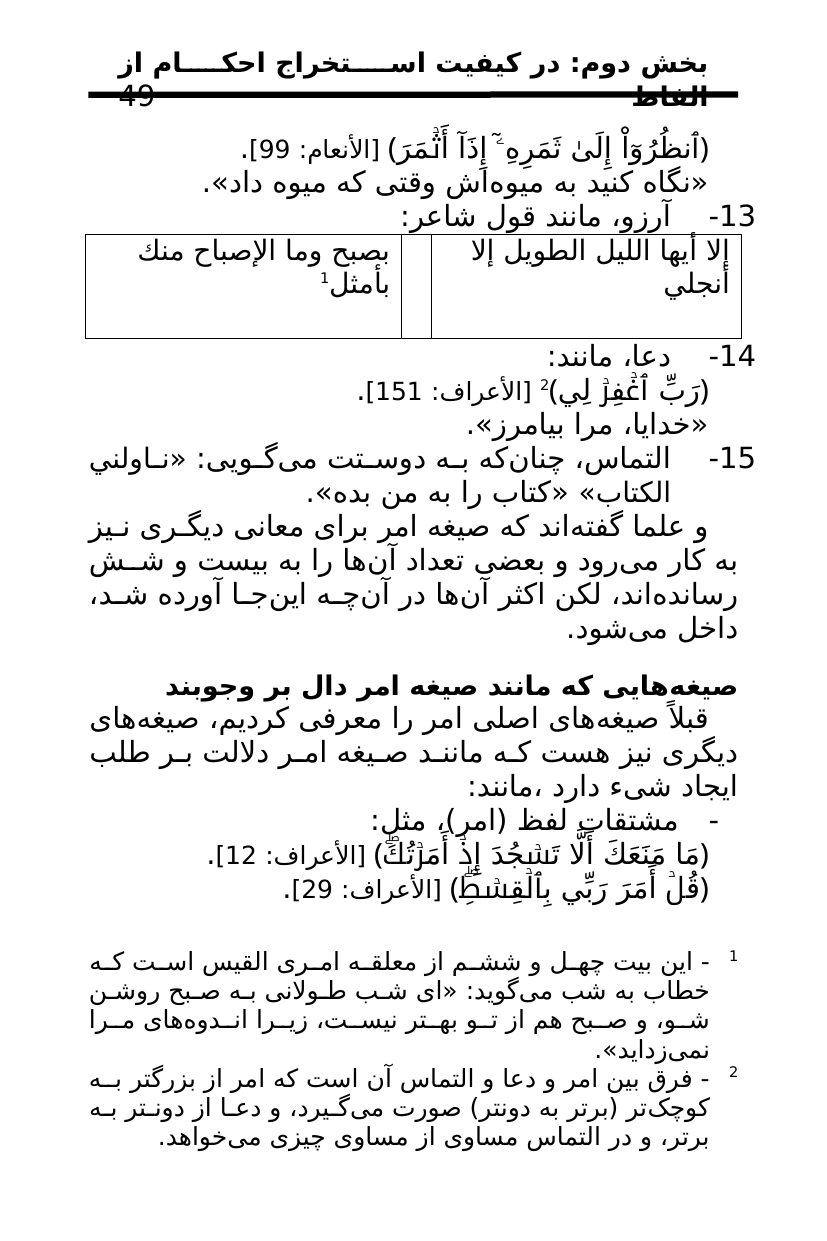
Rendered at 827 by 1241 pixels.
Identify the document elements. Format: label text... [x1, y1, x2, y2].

text قبلاً صیغه‌های اصلی امر را معرفی کردیم، صیغه‌های دیگری نیز هست که مانند صیغه امر دلالت بر طلب ایجاد شیء دارد ،مانند‌: [89, 701, 738, 803]
list التماس، چنان‌که به دوستت می‌گویی‌: «ناولني الکتاب» «کتاب را به من بده». [89, 441, 708, 509]
text «نگاه کنید به میوه‌اش وقتی که میوه داد». [89, 166, 738, 199]
text «خدایا، مرا بیامرز». [89, 407, 738, 441]
text ﴿مَا مَنَعَكَ أَلَّا تَسۡجُدَ إِذۡ أَمَرۡتُكَۖ﴾ [الأعراف: 12]. [89, 837, 738, 871]
table_header [402, 235, 431, 338]
list آرزو، مانند قول شاعر‌: [89, 199, 708, 233]
list دعا، مانند‌: [89, 339, 708, 373]
text ﴿ٱنظُرُوٓاْ إِلَىٰ ثَمَرِهِۦٓ إِذَآ أَثۡمَرَ﴾ [الأنعام: 99]. [89, 132, 738, 166]
text ﴿قُلۡ أَمَرَ رَبِّي بِٱلۡقِسۡطِۖ﴾ [الأعراف: 29]. [89, 871, 738, 905]
table_header إلا أیها اللیل الطویل إلا أنجلي [432, 235, 741, 338]
table_header بصبح وما الإصباح منك بأمثل [86, 235, 401, 338]
text صیغه‌هایی که مانند صیغه امر دال بر وجوبند [89, 670, 738, 701]
text ﴿رَبِّ ٱغۡفِرۡ لِي﴾ [الأعراف: 151]. [89, 373, 738, 407]
text و علما گفته‌اند که صیغه امر برای معانی دیگری نیز به کار می‌رود و بعضی تعداد آن‌ها را به بیست و شش رسانده‌‌اند، لکن اکثر آن‌ها در آن‌چه این‌جا آورده شد، داخل می‌شود. [89, 509, 738, 645]
list مشتقات لفظ (امر)، مثل‌: [89, 803, 708, 837]
